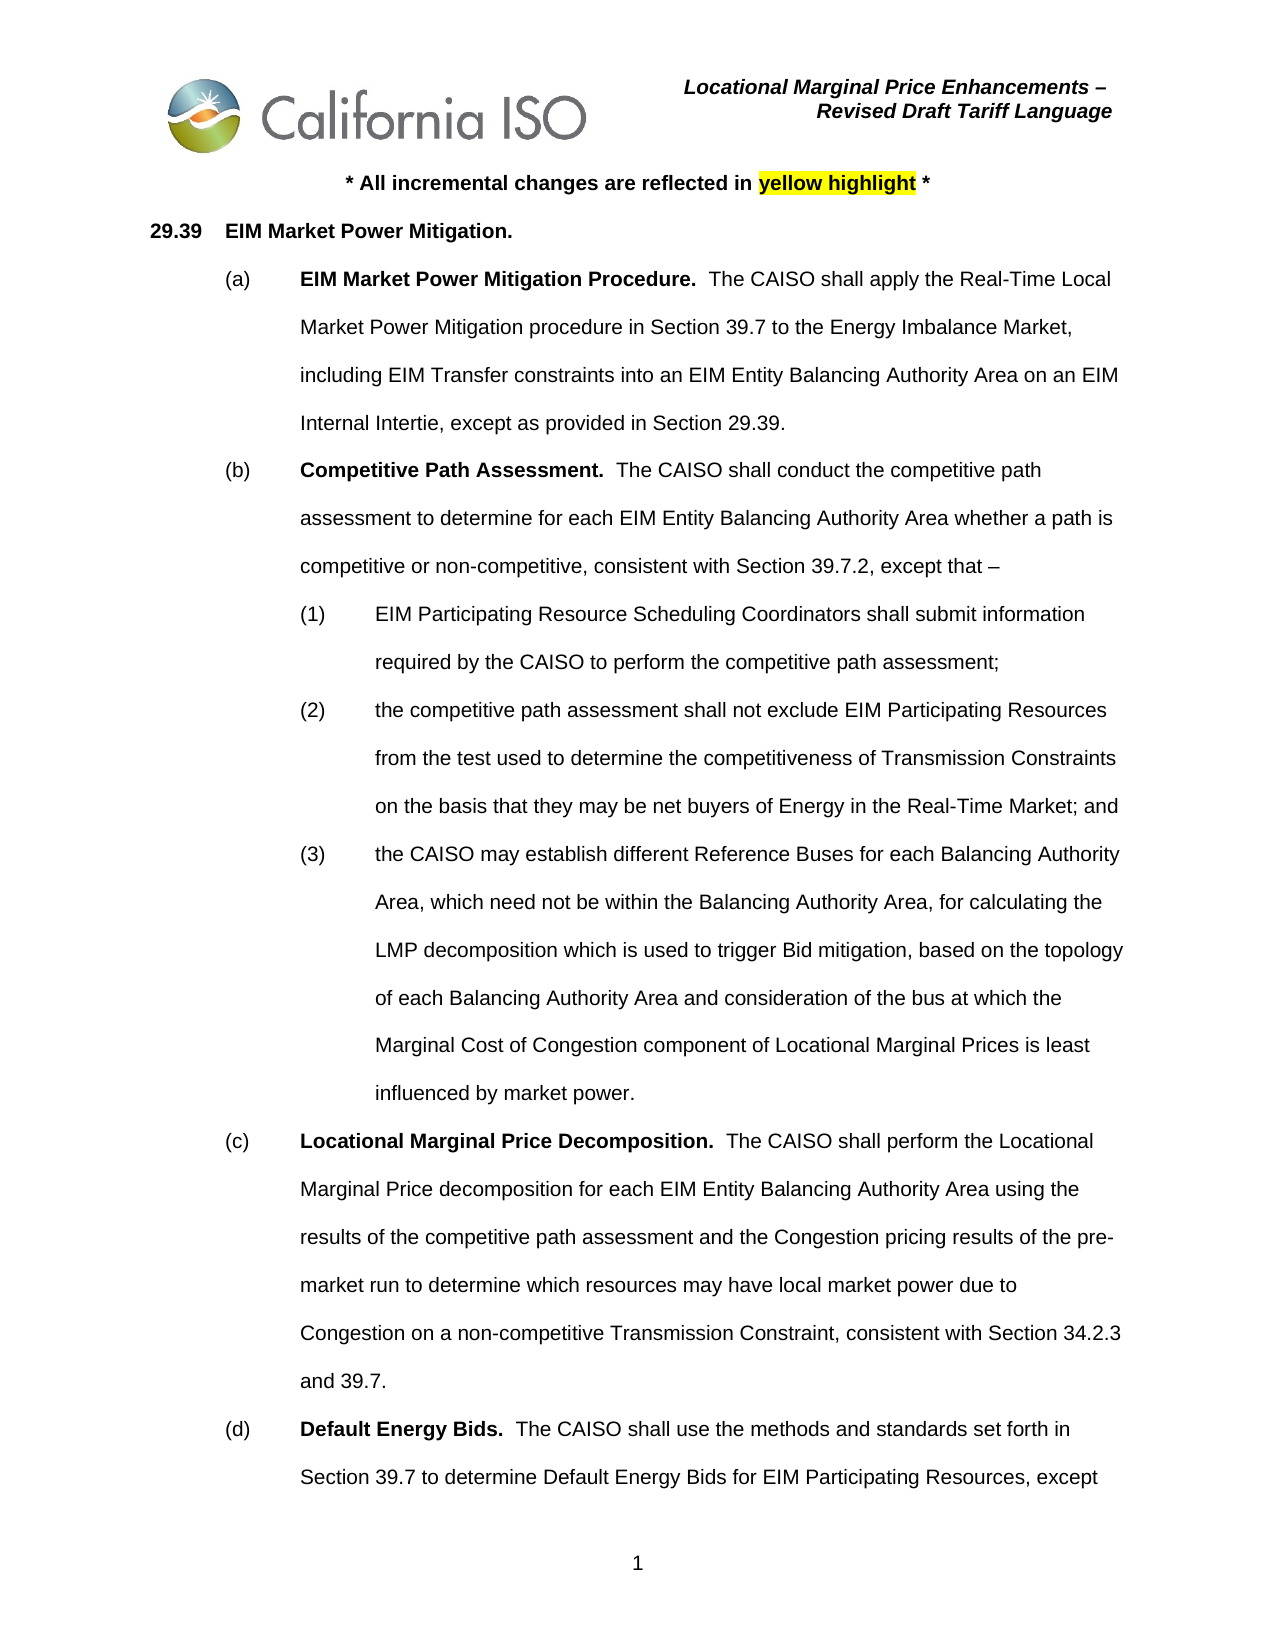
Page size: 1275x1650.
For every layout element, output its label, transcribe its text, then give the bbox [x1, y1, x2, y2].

text (3) the CAISO may establish different Reference Buses for each Balancing Authority Area, which need not be within the Balancing Authority Area, for calculating the LMP decomposition which is used to trigger Bid mitigation, based on the topology of each Balancing Authority Area and consideration of the bus at which the Marginal Cost of Congestion component of Locational Marginal Prices is least influenced by market power. [300, 842, 1125, 1105]
text (a) EIM Market Power Mitigation Procedure. The CAISO shall apply the Real-Time Local Market Power Mitigation procedure in Section 39.7 to the Energy Imbalance Market, including EIM Transfer constraints into an EIM Entity Balancing Authority Area on an EIM Internal Intertie, except as provided in Section 29.39. [225, 267, 1125, 434]
text (2) the competitive path assessment shall not exclude EIM Participating Resources from the test used to determine the competitiveness of Transmission Constraints on the basis that they may be net buyers of Energy in the Real-Time Market; and [300, 698, 1125, 818]
text (c) Locational Marginal Price Decomposition. The CAISO shall perform the Locational Marginal Price decomposition for each EIM Entity Balancing Authority Area using the results of the competitive path assessment and the Congestion pricing results of the pre-market run to determine which resources may have local market power due to Congestion on a non-competitive Transmission Constraint, consistent with Section 34.2.3 and 39.7. [225, 1129, 1125, 1393]
picture [161, 75, 591, 156]
text * All incremental changes are reflected in yellow highlight * [150, 171, 759, 195]
text (b) Competitive Path Assessment. The CAISO shall conduct the competitive path assessment to determine for each EIM Entity Balancing Authority Area whether a path is competitive or non-competitive, consistent with Section 39.7.2, except that – [225, 458, 1125, 578]
text * All incremental changes are reflected in yellow highlight * [916, 171, 1125, 195]
text 29.39 EIM Market Power Mitigation. [150, 219, 1125, 243]
text (1) EIM Participating Resource Scheduling Coordinators shall submit information required by the CAISO to perform the competitive path assessment; [300, 602, 1125, 674]
